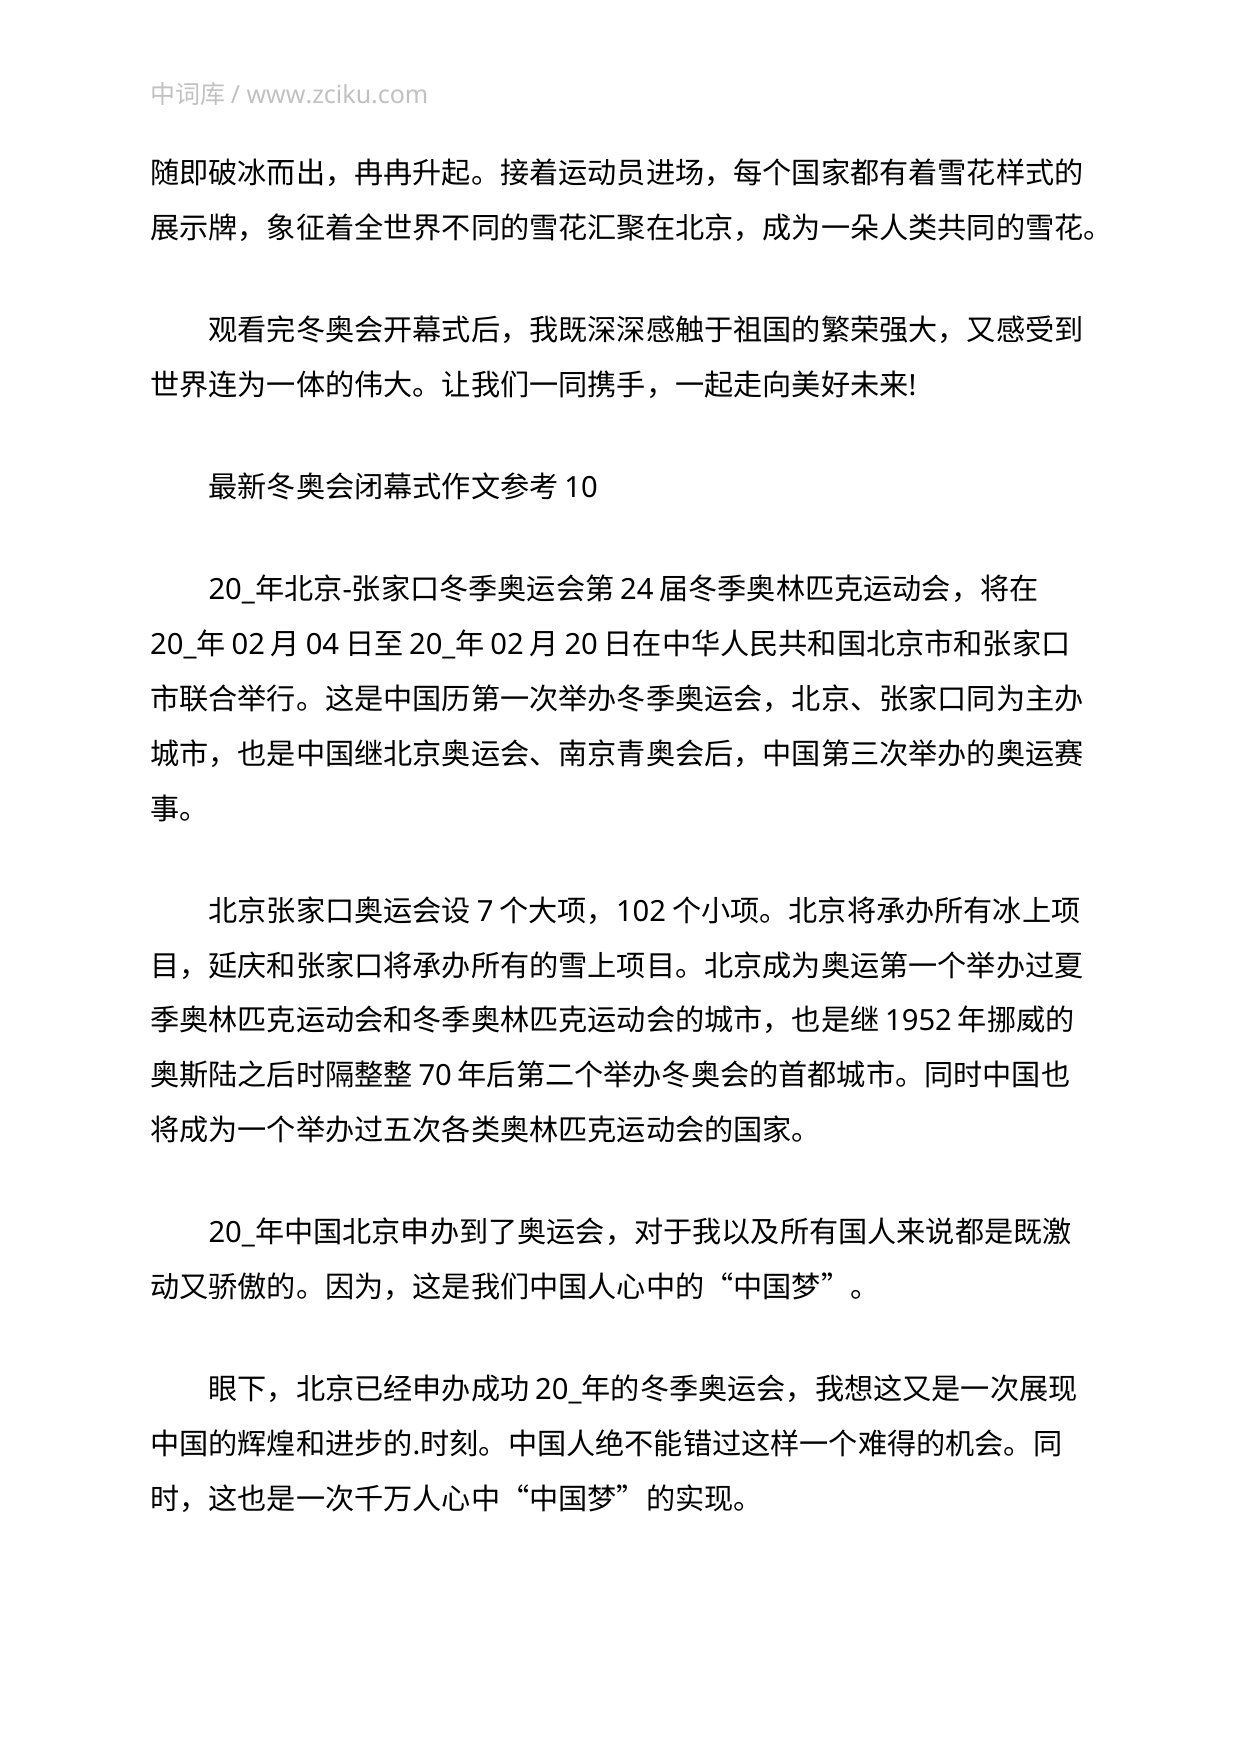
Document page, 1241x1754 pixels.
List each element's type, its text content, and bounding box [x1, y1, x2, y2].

text 眼下，北京已经申办成功20_年的冬季奥运会，我想这又是一次展现中国的辉煌和进步的.时刻。中国人绝不能错过这样一个难得的机会。同时，这也是一次千万人心中“中国梦”的实现。 [150, 1366, 1090, 1518]
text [150, 150, 1090, 247]
text 北京张家口奥运会设7个大项，102个小项。北京将承办所有冰上项目，延庆和张家口将承办所有的雪上项目。北京成为奥运第一个举办过夏季奥林匹克运动会和冬季奥林匹克运动会的城市，也是继1952年挪威的奥斯陆之后时隔整整70年后第二个举办冬奥会的首都城市。同时中国也将成为一个举办过五次各类奥林匹克运动会的国家。 [150, 887, 1090, 1149]
text 最新冬奥会闭幕式作文参考10 [150, 463, 1090, 506]
text 观看完冬奥会开幕式后，我既深深感触于祖国的繁荣强大，又感受到世界连为一体的伟大。让我们一同携手，一起走向美好未来! [150, 307, 1090, 404]
text 20_年中国北京申办到了奥运会，对于我以及所有国人来说都是既激动又骄傲的。因为，这是我们中国人心中的“中国梦”。 [150, 1209, 1090, 1306]
text 20_年北京-张家口冬季奥运会第24届冬季奥林匹克运动会，将在20_年02月04日至20_年02月20日在中华人民共和国北京市和张家口市联合举行。这是中国历第一次举办冬季奥运会，北京、张家口同为主办城市，也是中国继北京奥运会、南京青奥会后，中国第三次举办的奥运赛事。 [150, 566, 1090, 828]
